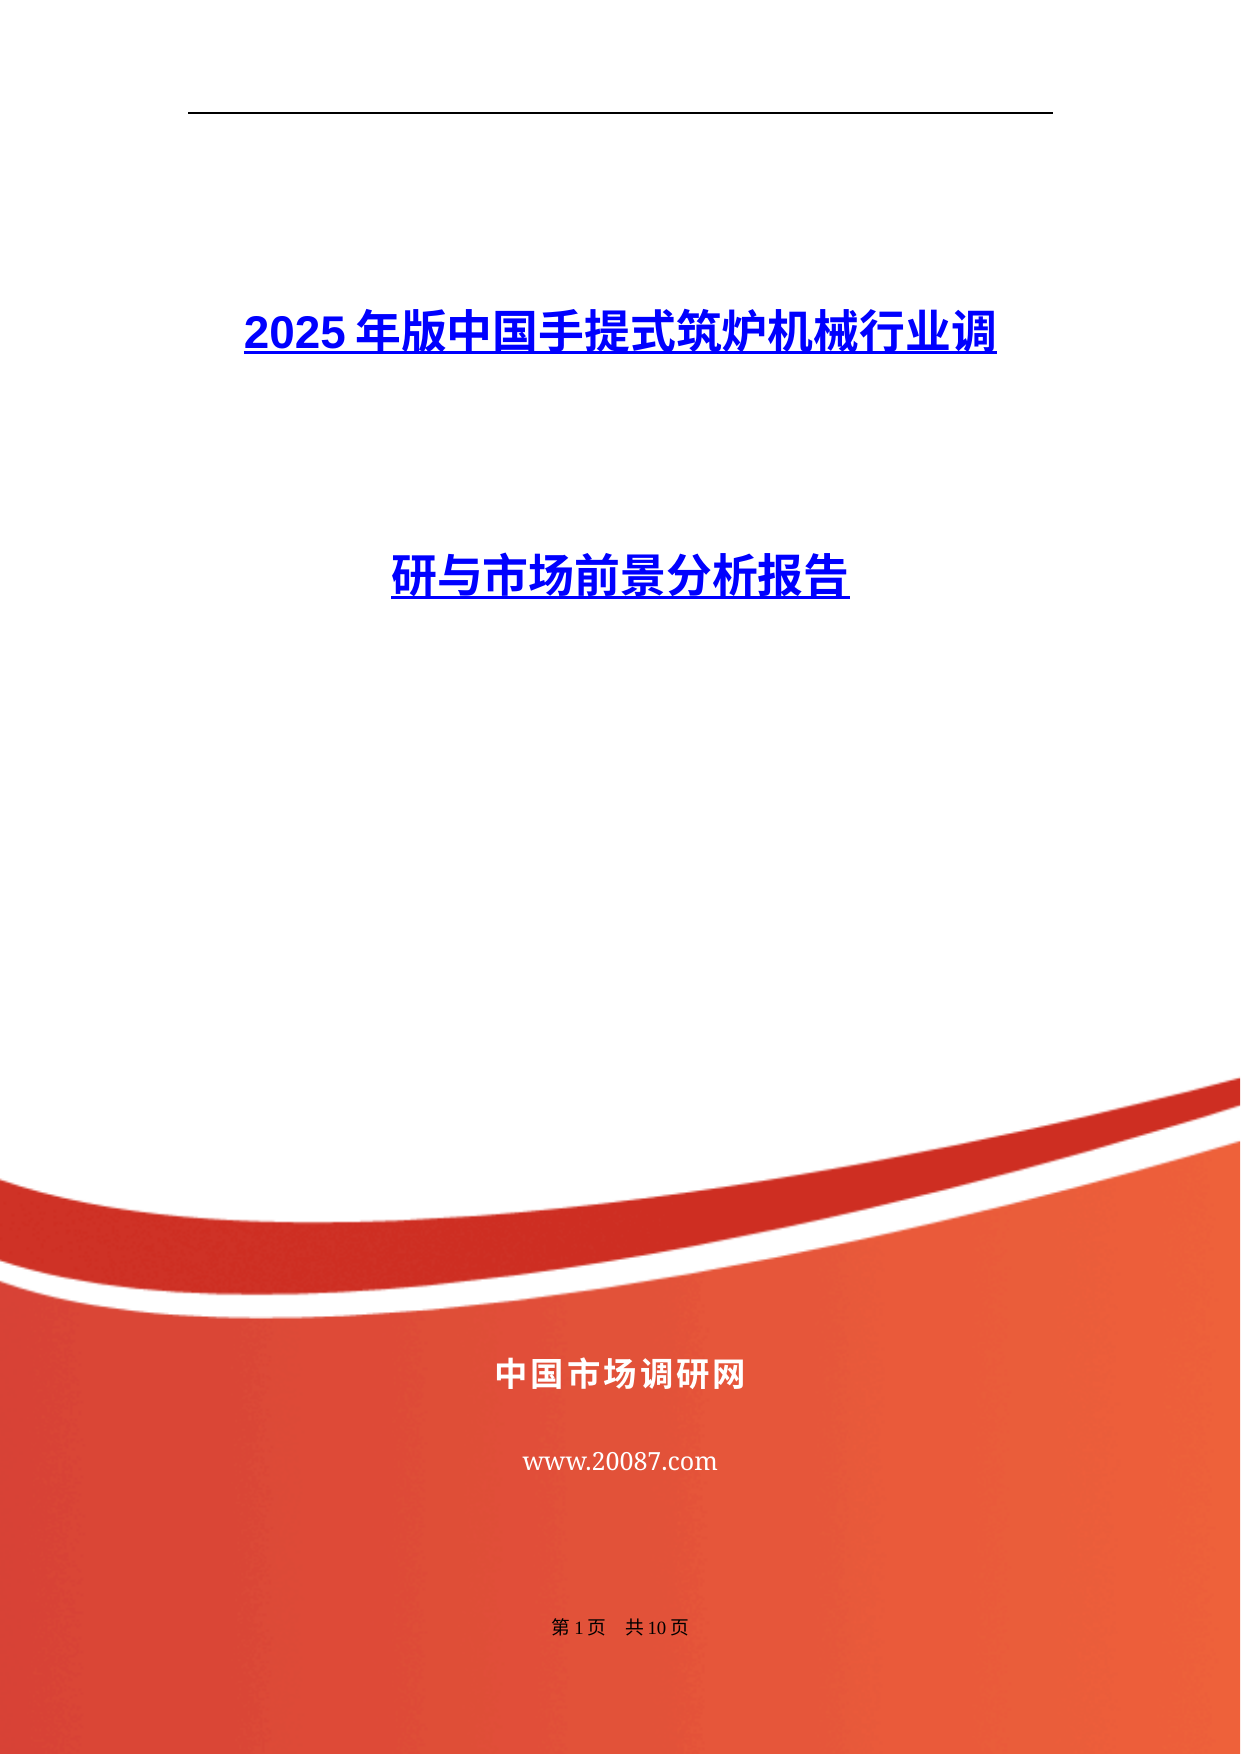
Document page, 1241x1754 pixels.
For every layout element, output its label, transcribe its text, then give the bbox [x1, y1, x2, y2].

table_header 2025年版中国手提式筑炉机械行业调研与市场前景分析报告 [188, 207, 1053, 773]
text www.20087.com [187, 1428, 1053, 1493]
picture [0, 1006, 1241, 1754]
subtitle 中国市场调研网 [187, 1339, 1053, 1404]
